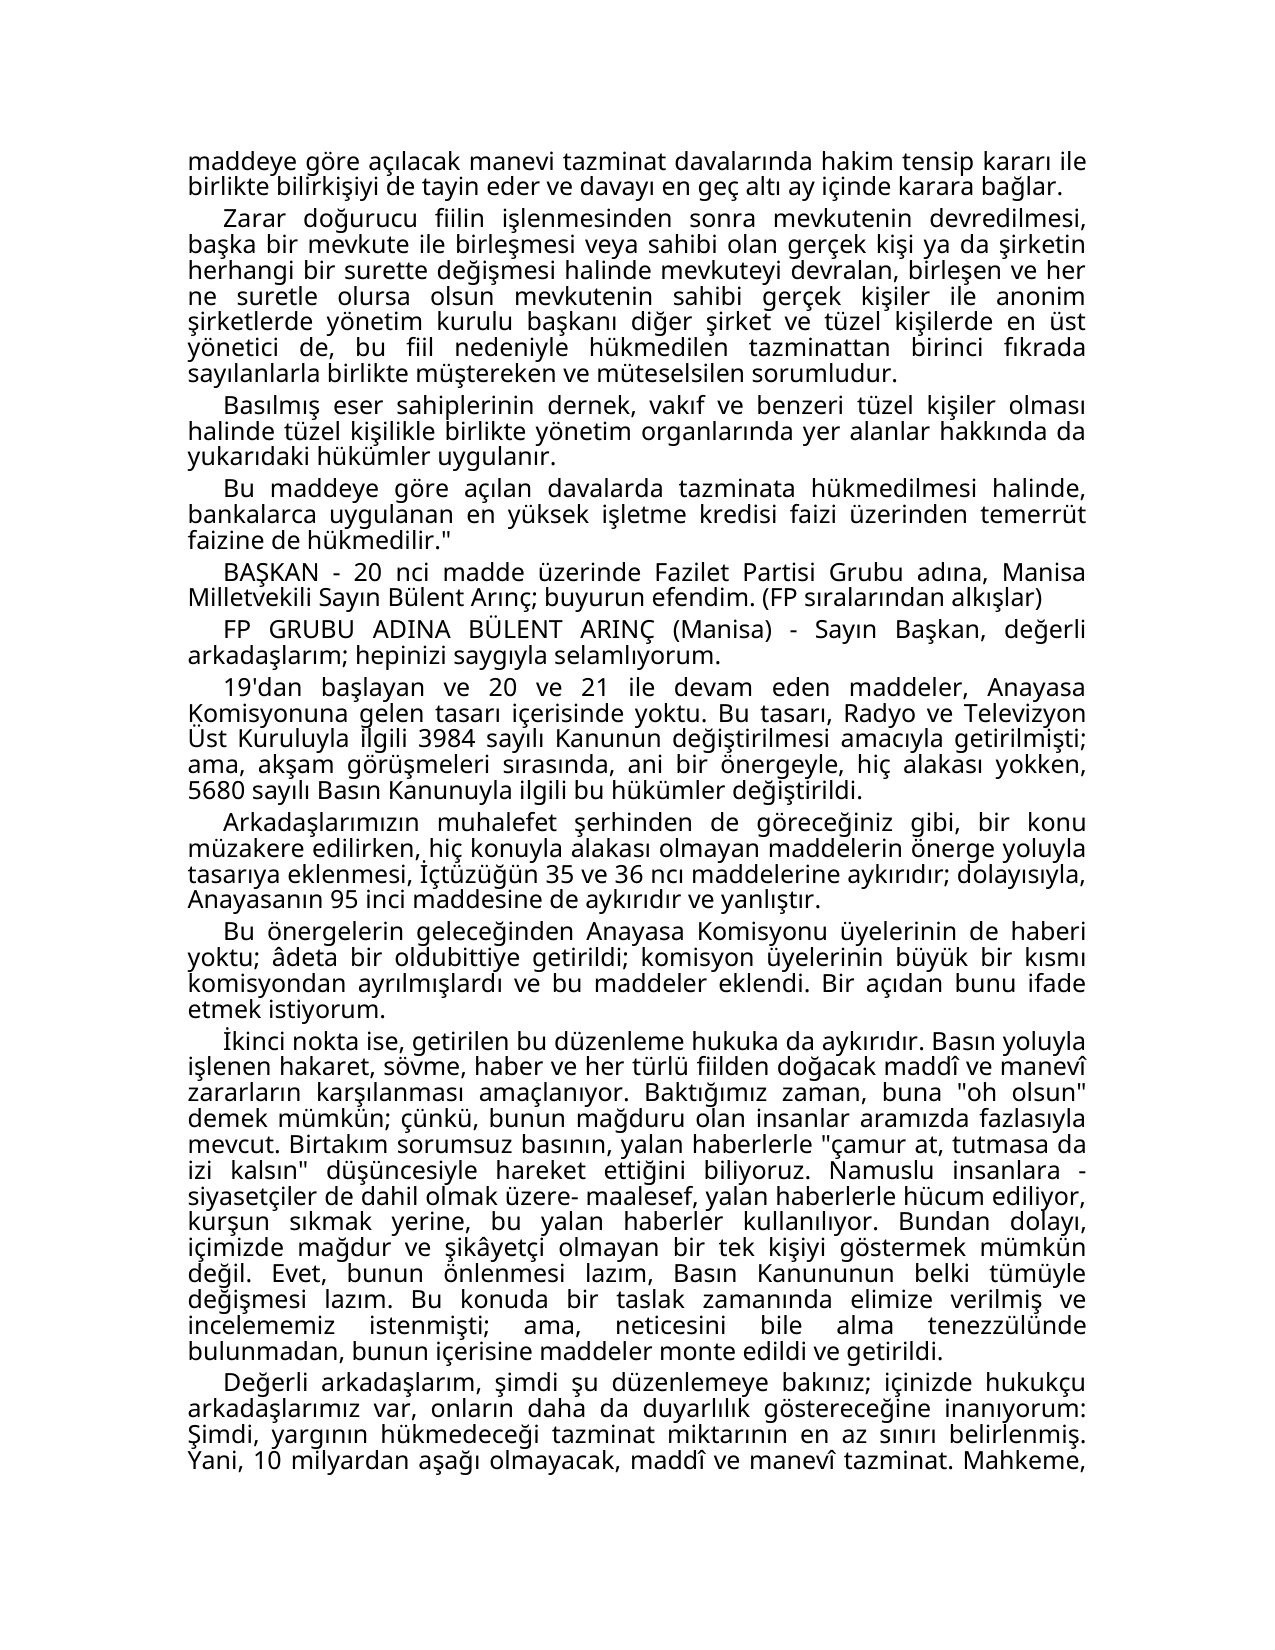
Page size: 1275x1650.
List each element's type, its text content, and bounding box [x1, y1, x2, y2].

text Zarar doğurucu fiilin işlenmesinden sonra mevkutenin devredilmesi, başka bir mevkute ile birleşmesi veya sahibi olan gerçek kişi ya da şirketin herhangi bir surette değişmesi halinde mevkuteyi devralan, birleşen ve her ne suretle olursa olsun mevkutenin sahibi gerçek kişiler ile anonim şirketlerde yönetim kurulu başkanı diğer şirket ve tüzel kişilerde en üst yönetici de, bu fiil nedeniyle hükmedilen tazminattan birinci fıkrada sayılanlarla birlikte müştereken ve müteselsilen sorumludur. [187, 207, 1087, 388]
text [187, 1371, 1087, 1474]
text BAŞKAN - 20 nci madde üzerinde Fazilet Partisi Grubu adına, Manisa Milletvekili Sayın Bülent Arınç; buyurun efendim. (FP sıralarından alkışlar) [187, 560, 1087, 612]
text 19'dan başlayan ve 20 ve 21 ile devam eden maddeler, Anayasa Komisyonuna gelen tasarı içerisinde yoktu. Bu tasarı, Radyo ve Televizyon Üst Kuruluyla ilgili 3984 sayılı Kanunun değiştirilmesi amacıyla getirilmişti; ama, akşam görüşmeleri sırasında, ani bir önergeyle, hiç alakası yokken, 5680 sayılı Basın Kanunuyla ilgili bu hükümler değiştirildi. [187, 676, 1087, 805]
text Bu önergelerin geleceğinden Anayasa Komisyonu üyelerinin de haberi yoktu; âdeta bir oldubittiye getirildi; komisyon üyelerinin büyük bir kısmı komisyondan ayrılmışlardı ve bu maddeler eklendi. Bir açıdan bunu ifade etmek istiyorum. [187, 920, 1087, 1023]
text Arkadaşlarımızın muhalefet şerhinden de göreceğiniz gibi, bir konu müzakere edilirken, hiç konuyla alakası olmayan maddelerin önerge yoluyla tasarıya eklenmesi, İçtüzüğün 35 ve 36 ncı maddelerine aykırıdır; dolayısıyla, Anayasanın 95 inci maddesine de aykırıdır ve yanlıştır. [187, 811, 1087, 914]
text FP GRUBU ADINA BÜLENT ARINÇ (Manisa) - Sayın Başkan, değerli arkadaşlarım; hepinizi saygıyla selamlıyorum. [187, 618, 1087, 670]
text İkinci nokta ise, getirilen bu düzenleme hukuka da aykırıdır. Basın yoluyla işlenen hakaret, sövme, haber ve her türlü fiilden doğacak maddî ve manevî zararların karşılanması amaçlanıyor. Baktığımız zaman, buna "oh olsun" demek mümkün; çünkü, bunun mağduru olan insanlar aramızda fazlasıyla mevcut. Birtakım sorumsuz basının, yalan haberlerle "çamur at, tutmasa da izi kalsın" düşüncesiyle hareket ettiğini biliyoruz. Namuslu insanlara -siyasetçiler de dahil olmak üzere- maalesef, yalan haberlerle hücum ediliyor, kurşun sıkmak yerine, bu yalan haberler kullanılıyor. Bundan dolayı, içimizde mağdur ve şikâyetçi olmayan bir tek kişiyi göstermek mümkün değil. Evet, bunun önlenmesi lazım, Basın Kanununun belki tümüyle değişmesi lazım. Bu konuda bir taslak zamanında elimize verilmiş ve incelememiz istenmişti; ama, neticesini bile alma tenezzülünde bulunmadan, bunun içerisine maddeler monte edildi ve getirildi. [187, 1029, 1087, 1365]
text Basılmış eser sahiplerinin dernek, vakıf ve benzeri tüzel kişiler olması halinde tüzel kişilikle birlikte yönetim organlarında yer alanlar hakkında da yukarıdaki hükümler uygulanır. [187, 393, 1087, 471]
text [187, 150, 1087, 201]
text Bu maddeye göre açılan davalarda tazminata hükmedilmesi halinde, bankalarca uygulanan en yüksek işletme kredisi faizi üzerinden temerrüt faizine de hükmedilir." [187, 477, 1087, 554]
